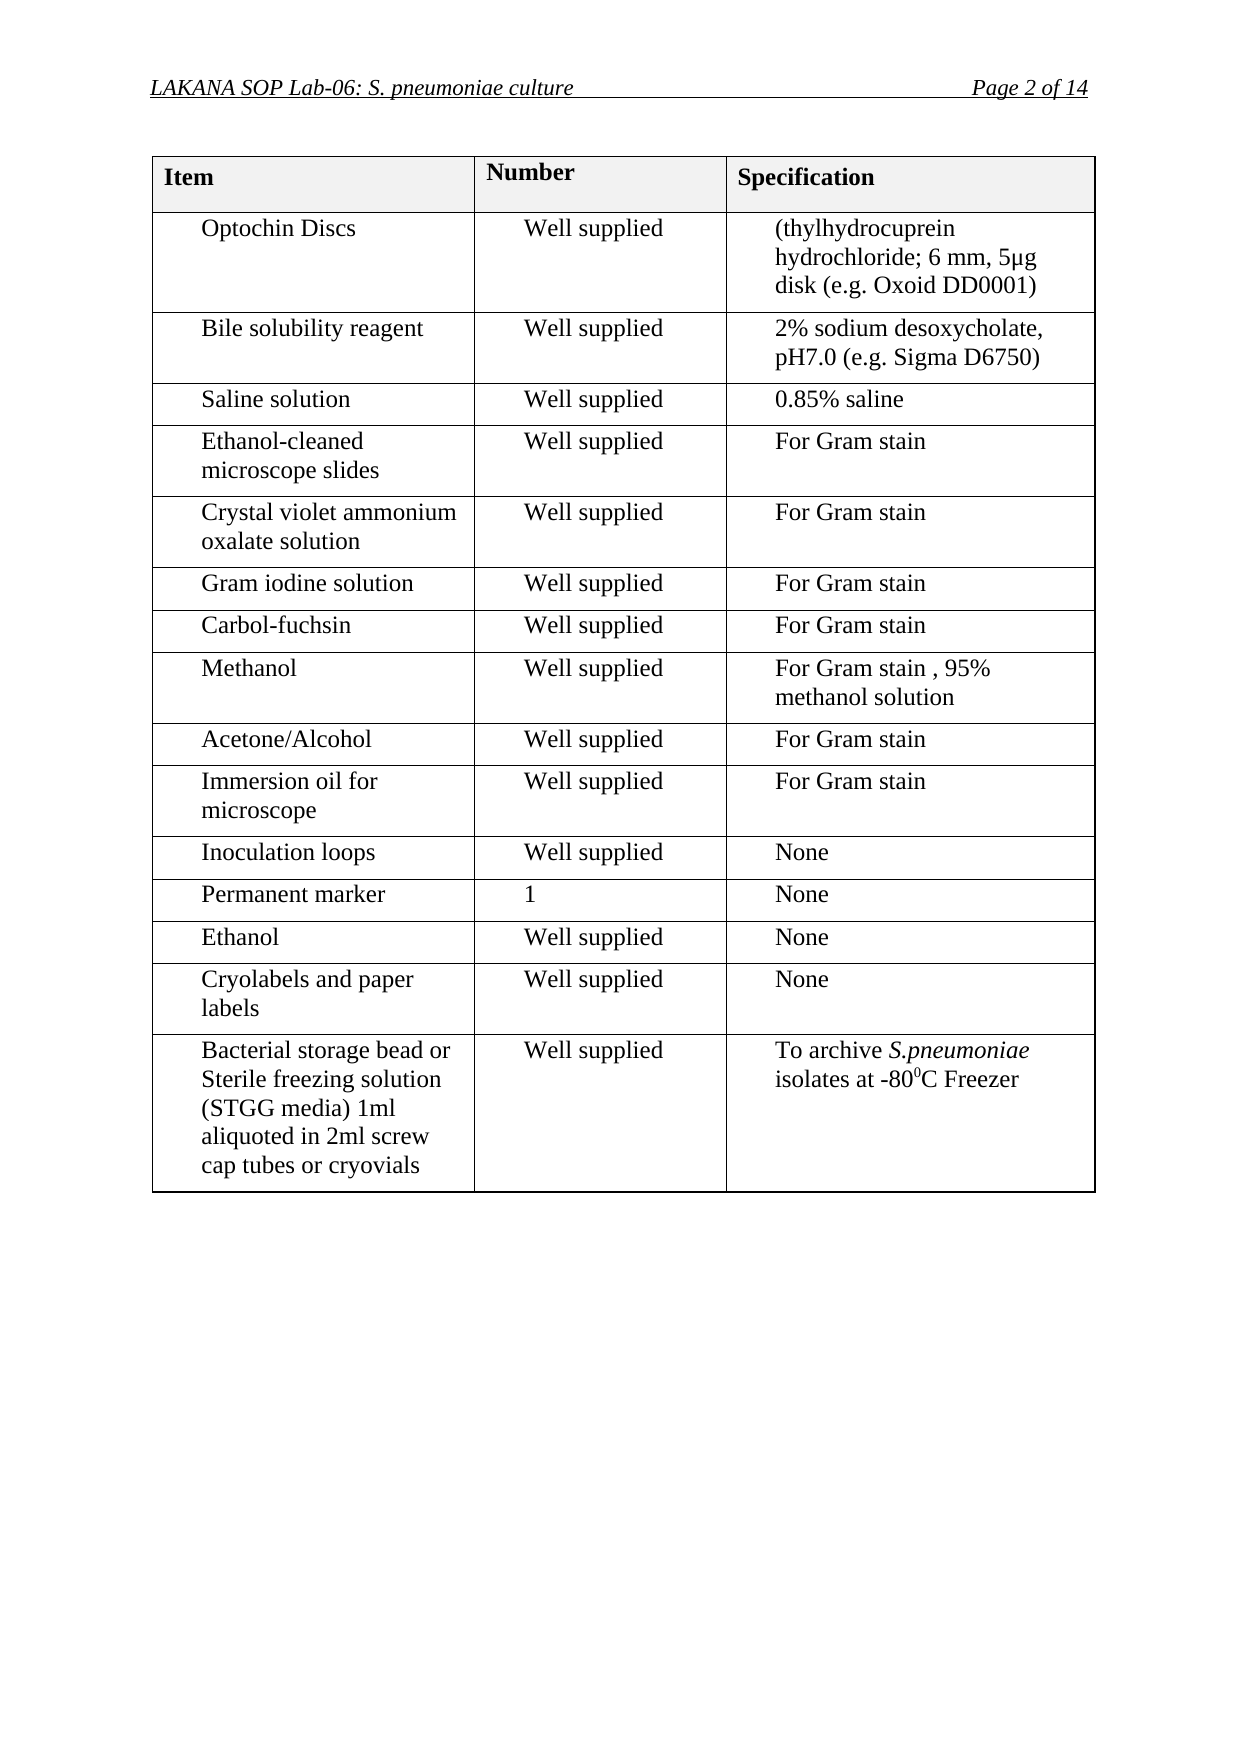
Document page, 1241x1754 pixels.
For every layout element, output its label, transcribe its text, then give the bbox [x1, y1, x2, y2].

table_cell For Gram stain , 95% methanol solution [727, 653, 1094, 723]
table_cell Bacterial storage bead or Sterile freezing solution (STGG media) 1ml aliquoted in 2ml screw cap tubes or cryovials [153, 1035, 474, 1191]
table_cell Ethanol [153, 922, 474, 963]
table_cell Acetone/Alcohol [153, 724, 474, 765]
table_cell Well supplied [475, 568, 726, 609]
table_cell Well supplied [475, 922, 726, 963]
table_cell Gram iodine solution [153, 568, 474, 609]
table_cell Bile solubility reagent [153, 313, 474, 383]
table_cell None [727, 964, 1094, 1034]
table_cell Ethanol-cleaned microscope slides [153, 426, 474, 496]
table_cell For Gram stain [727, 766, 1094, 836]
table_cell Crystal violet ammonium oxalate solution [153, 497, 474, 567]
table_cell For Gram stain [727, 426, 1094, 496]
table_cell Inoculation loops [153, 837, 474, 878]
table_cell For Gram stain [727, 497, 1094, 567]
table_header Specification [727, 157, 1094, 212]
table_cell Well supplied [475, 964, 726, 1034]
table_cell None [727, 880, 1094, 921]
table_cell Well supplied [475, 653, 726, 723]
table_cell Carbol-fuchsin [153, 611, 474, 652]
table_cell Well supplied [475, 497, 726, 567]
table_cell Well supplied [475, 384, 726, 425]
table_cell For Gram stain [727, 724, 1094, 765]
table_header Number [475, 157, 726, 212]
table_cell 2% sodium desoxycholate, pH7.0 (e.g. Sigma D6750) [727, 313, 1094, 383]
table_cell Well supplied [475, 313, 726, 383]
table_cell Methanol [153, 653, 474, 723]
table_cell For Gram stain [727, 611, 1094, 652]
table_cell Well supplied [475, 837, 726, 878]
table_cell Well supplied [475, 1035, 726, 1191]
table_cell To archive S.pneumoniae isolates at -800C Freezer [727, 1035, 1094, 1191]
table_cell None [727, 837, 1094, 878]
table_header Item [153, 157, 474, 212]
table_cell Cryolabels and paper labels [153, 964, 474, 1034]
table_cell Well supplied [475, 724, 726, 765]
table_cell Well supplied [475, 766, 726, 836]
table_cell (thylhydrocuprein hydrochloride; 6 mm, 5μg disk (e.g. Oxoid DD0001) [727, 213, 1094, 312]
table_cell Well supplied [475, 213, 726, 312]
table_cell For Gram stain [727, 568, 1094, 609]
table_cell Well supplied [475, 611, 726, 652]
table_cell Optochin Discs [153, 213, 474, 312]
table_cell 1 [475, 880, 726, 921]
table_cell 0.85% saline [727, 384, 1094, 425]
table_cell Permanent marker [153, 880, 474, 921]
table_cell Well supplied [475, 426, 726, 496]
table_cell Saline solution [153, 384, 474, 425]
table_cell Immersion oil for microscope [153, 766, 474, 836]
table_cell None [727, 922, 1094, 963]
